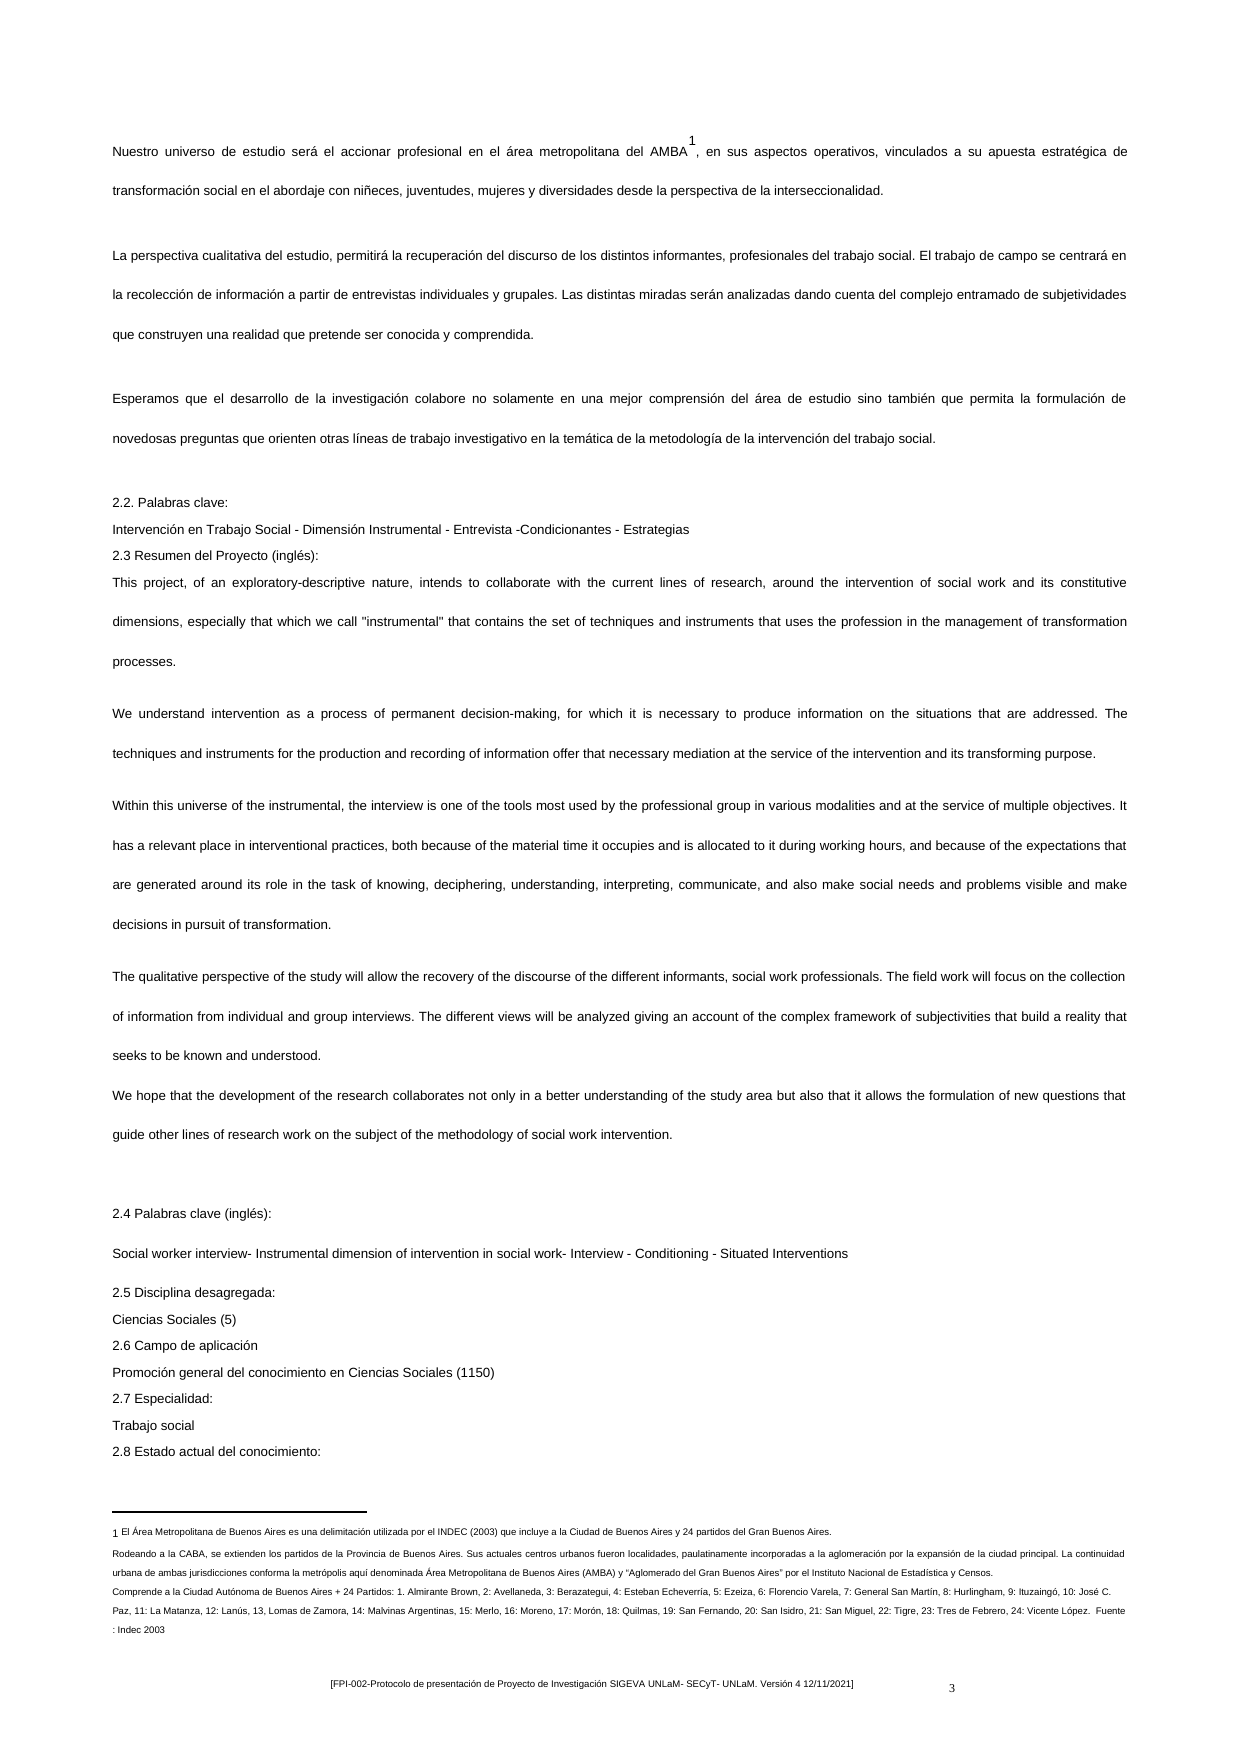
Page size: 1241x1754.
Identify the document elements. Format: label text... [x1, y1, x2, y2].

text This project, of an exploratory-descriptive nature, intends to collaborate with the current lines of research, around the intervention of social work and its constitutive dimensions, especially that which we call "instrumental" that contains the set of techniques and instruments that uses the profession in the management of transformation processes. [112, 564, 1128, 669]
text 2.7 Especialidad: [112, 1380, 1128, 1407]
text 2.3 Resumen del Proyecto (inglés): [112, 537, 1128, 564]
text We understand intervention as a process of permanent decision-making, for which it is necessary to produce information on the situations that are addressed. The techniques and instruments for the production and recording of information offer that necessary mediation at the service of the intervention and its transforming purpose. [112, 695, 1128, 761]
text We hope that the development of the research collaborates not only in a better understanding of the study area but also that it allows the formulation of new questions that guide other lines of research work on the subject of the methodology of social work intervention. [112, 1077, 1128, 1143]
text Social worker interview- Instrumental dimension of intervention in social work- Interview - Conditioning - Situated Interventions [112, 1235, 1128, 1261]
text Promoción general del conocimiento en Ciencias Sociales (1150) [112, 1354, 1128, 1380]
text 2.4 Palabras clave (inglés): [112, 1195, 1128, 1222]
text Ciencias Sociales (5) [112, 1301, 1128, 1327]
text Nuestro universo de estudio será el accionar profesional en el área metropolitana del AMBA, en sus aspectos operativos, vinculados a su apuesta estratégica de transformación social en el abordaje con niñeces, juventudes, mujeres y diversidades desde la perspectiva de la interseccionalidad. [112, 133, 1128, 199]
text Intervención en Trabajo Social - Dimensión Instrumental - Entrevista -Condicionantes - Estrategias [112, 511, 1128, 537]
text 2.6 Campo de aplicación [112, 1327, 1128, 1354]
text 2.8 Estado actual del conocimiento: [112, 1433, 1128, 1459]
text La perspectiva cualitativa del estudio, permitirá la recuperación del discurso de los distintos informantes, profesionales del trabajo social. El trabajo de campo se centrará en la recolección de información a partir de entrevistas individuales y grupales. Las distintas miradas serán analizadas dando cuenta del complejo entramado de subjetividades que construyen una realidad que pretende ser conocida y comprendida. [112, 237, 1128, 342]
text Trabajo social [112, 1407, 1128, 1433]
text Esperamos que el desarrollo de la investigación colabore no solamente en una mejor comprensión del área de estudio sino también que permita la formulación de novedosas preguntas que orienten otras líneas de trabajo investigativo en la temática de la metodología de la intervención del trabajo social. [112, 380, 1128, 446]
text The qualitative perspective of the study will allow the recovery of the discourse of the different informants, social work professionals. The field work will focus on the collection of information from individual and group interviews. The different views will be analyzed giving an account of the complex framework of subjectivities that build a reality that seeks to be known and understood. [112, 958, 1128, 1064]
text 2.2. Palabras clave: [112, 484, 1128, 511]
text 2.5 Disciplina desagregada: [112, 1274, 1128, 1301]
text Within this universe of the instrumental, the interview is one of the tools most used by the professional group in various modalities and at the service of multiple objectives. It has a relevant place in interventional practices, both because of the material time it occupies and is allocated to it during working hours, and because of the expectations that are generated around its role in the task of knowing, deciphering, understanding, interpreting, communicate, and also make social needs and problems visible and make decisions in pursuit of transformation. [112, 787, 1128, 932]
